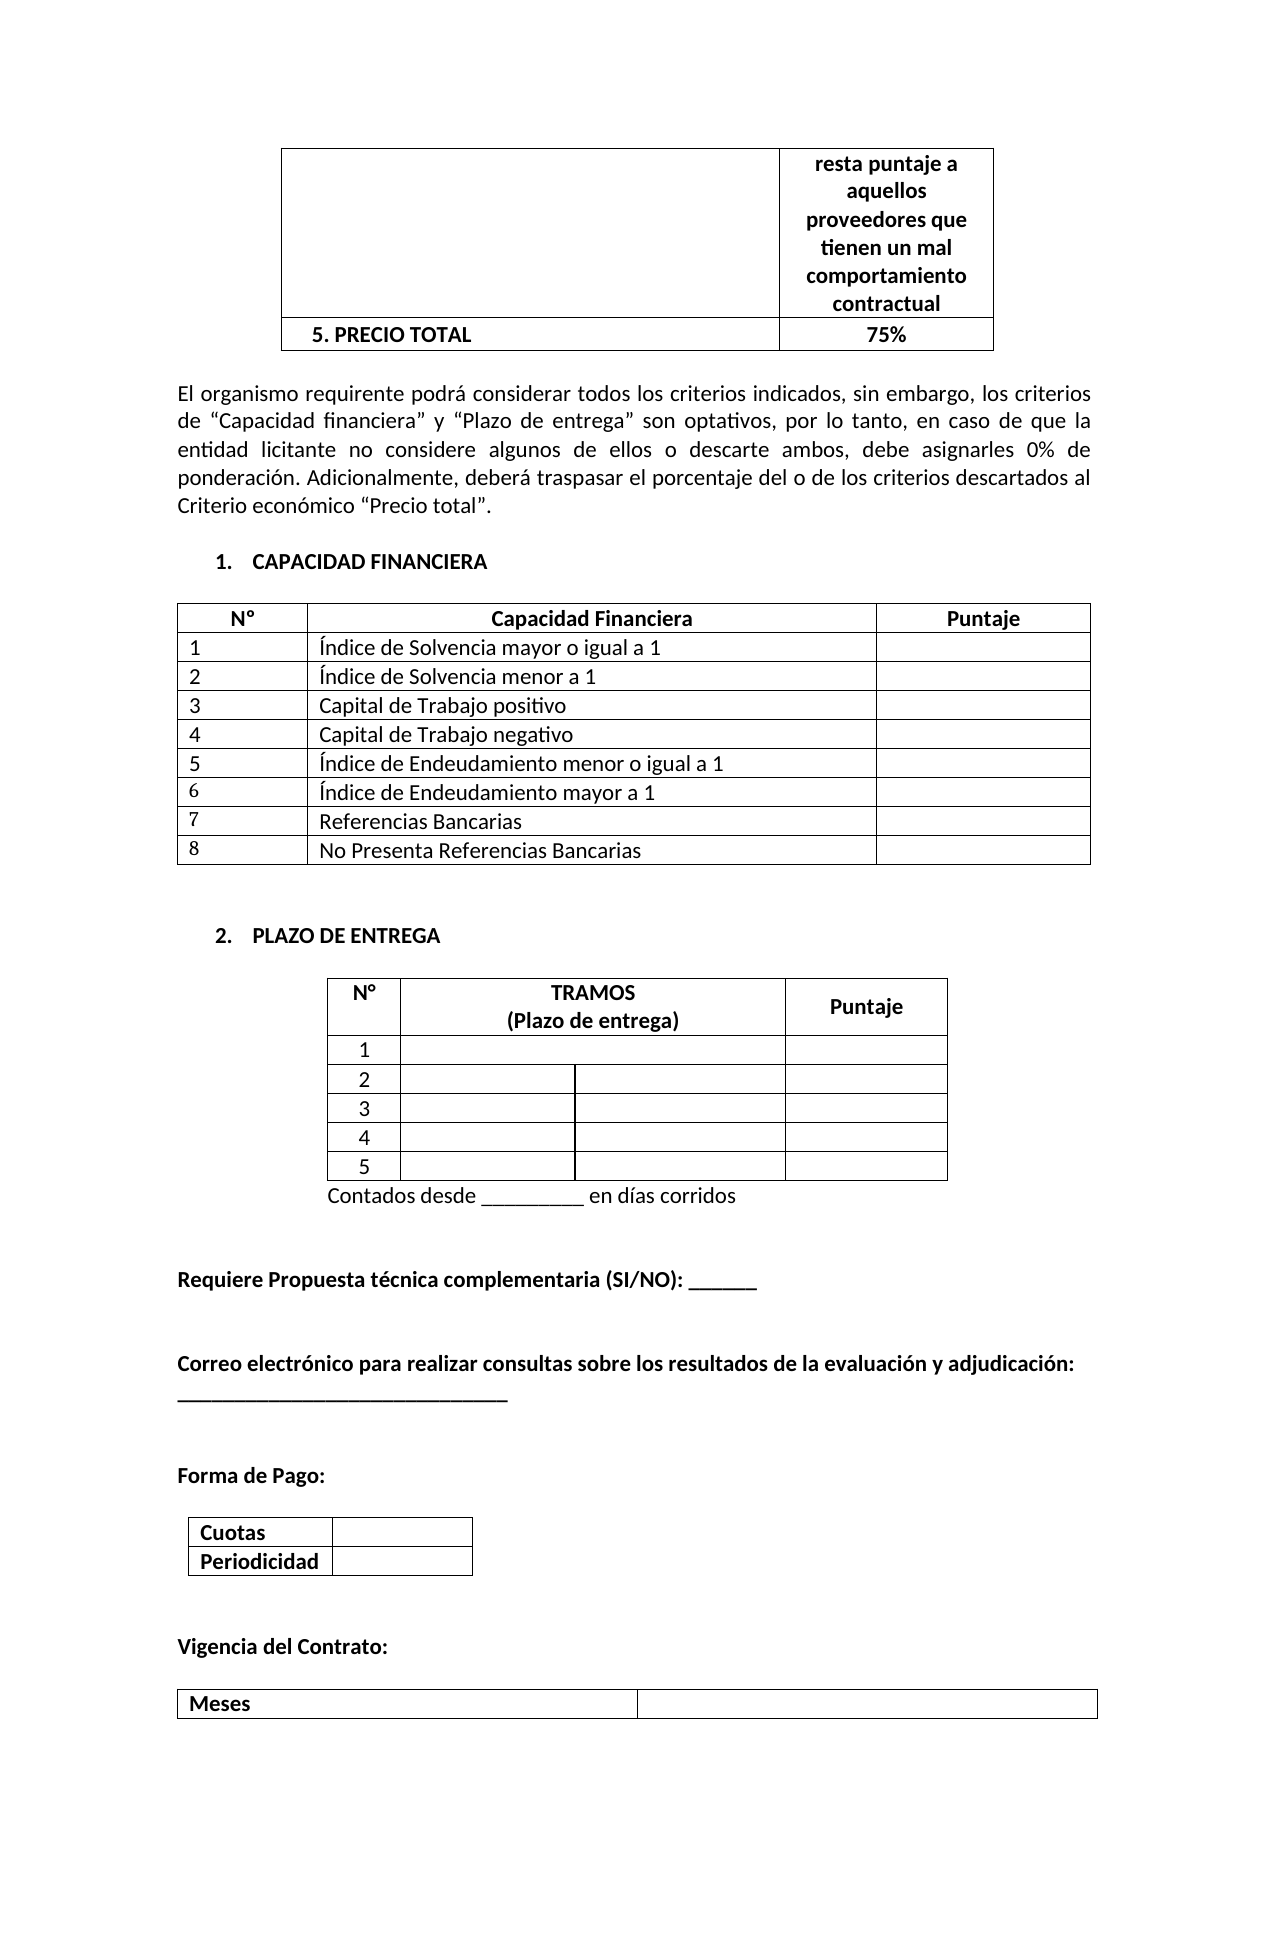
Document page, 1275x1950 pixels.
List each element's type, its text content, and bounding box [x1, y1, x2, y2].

table_cell [401, 1123, 574, 1151]
table_header [333, 1518, 472, 1546]
text Requiere Propuesta técnica complementaria (SI/NO): ______ [177, 1265, 1045, 1293]
table_cell No Presenta Referencias Bancarias [308, 836, 876, 864]
table_header [638, 1690, 1097, 1717]
table_header Puntaje [786, 979, 947, 1034]
text _____________________________ [177, 1377, 1098, 1405]
table_cell [877, 807, 1090, 835]
table_cell Índice de Solvencia mayor o igual a 1 [308, 633, 876, 661]
table_cell 1 [328, 1036, 400, 1064]
table_cell [786, 1094, 947, 1122]
table_cell [786, 1065, 947, 1093]
table_cell 6 [178, 778, 307, 806]
table_cell [401, 1036, 785, 1064]
table_cell [877, 836, 1090, 864]
table_cell 2 [328, 1065, 400, 1093]
table_cell 5 [178, 749, 307, 777]
table_cell [576, 1065, 785, 1093]
table_cell [333, 1547, 472, 1575]
list PLAZO DE ENTREGA [215, 921, 1122, 949]
table_cell [401, 1152, 574, 1180]
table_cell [282, 149, 779, 317]
table_cell [877, 633, 1090, 661]
table_cell 8 [178, 836, 307, 864]
table_cell [877, 691, 1090, 719]
table_cell 75% [780, 318, 993, 349]
table_cell [786, 1152, 947, 1180]
table_cell [576, 1094, 785, 1122]
table_cell [401, 1094, 574, 1122]
table_cell [401, 1065, 574, 1093]
text El organismo requirente podrá considerar todos los criterios indicados, sin embargo, los criterios de “Capacidad financiera” y “Plazo de entrega” son optativos, por lo tanto, en caso de que la entidad licitante no considere algunos de ellos o descarte ambos, debe asignarles 0% de ponderación. Adicionalmente, deberá traspasar el porcentaje del o de los criterios descartados al Criterio económico “Precio total”. [177, 379, 1092, 519]
text Vigencia del Contrato: [177, 1632, 1098, 1660]
table_header TRAMOS (Plazo de entrega) [401, 979, 785, 1034]
table_cell Índice de Endeudamiento mayor a 1 [308, 778, 876, 806]
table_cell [780, 149, 993, 317]
table_cell 4 [178, 720, 307, 748]
table_cell 4 [328, 1123, 400, 1151]
table_cell [877, 749, 1090, 777]
text Contados desde _________ en días corridos [252, 1181, 1045, 1209]
table_cell 3 [178, 691, 307, 719]
table_header Nº [178, 604, 307, 632]
text Forma de Pago: [177, 1461, 1098, 1489]
table_cell [786, 1123, 947, 1151]
table_cell Capital de Trabajo positivo [308, 691, 876, 719]
table_cell Capital de Trabajo negativo [308, 720, 876, 748]
text Correo electrónico para realizar consultas sobre los resultados de la evaluación y adjudicación: [177, 1349, 1098, 1377]
table_cell 3 [328, 1094, 400, 1122]
table_cell 2 [178, 662, 307, 690]
table_header Meses [178, 1690, 637, 1717]
table_cell Índice de Solvencia menor a 1 [308, 662, 876, 690]
table_cell [576, 1123, 785, 1151]
table_header Puntaje [877, 604, 1090, 632]
table_header N° [328, 979, 400, 1034]
table_cell 5 [328, 1152, 400, 1180]
table_cell [877, 720, 1090, 748]
table_cell 7 [178, 807, 307, 835]
table_cell [576, 1152, 785, 1180]
table_cell [877, 778, 1090, 806]
table_cell [786, 1036, 947, 1064]
table_header Cuotas [189, 1518, 332, 1546]
table_cell Índice de Endeudamiento menor o igual a 1 [308, 749, 876, 777]
table_cell [877, 662, 1090, 690]
table_header Capacidad Financiera [308, 604, 876, 632]
table_cell 1 [178, 633, 307, 661]
table_cell Referencias Bancarias [308, 807, 876, 835]
table_cell Periodicidad [189, 1547, 332, 1575]
list CAPACIDAD FINANCIERA [215, 547, 1122, 575]
table_cell 5. PRECIO TOTAL [282, 318, 779, 349]
